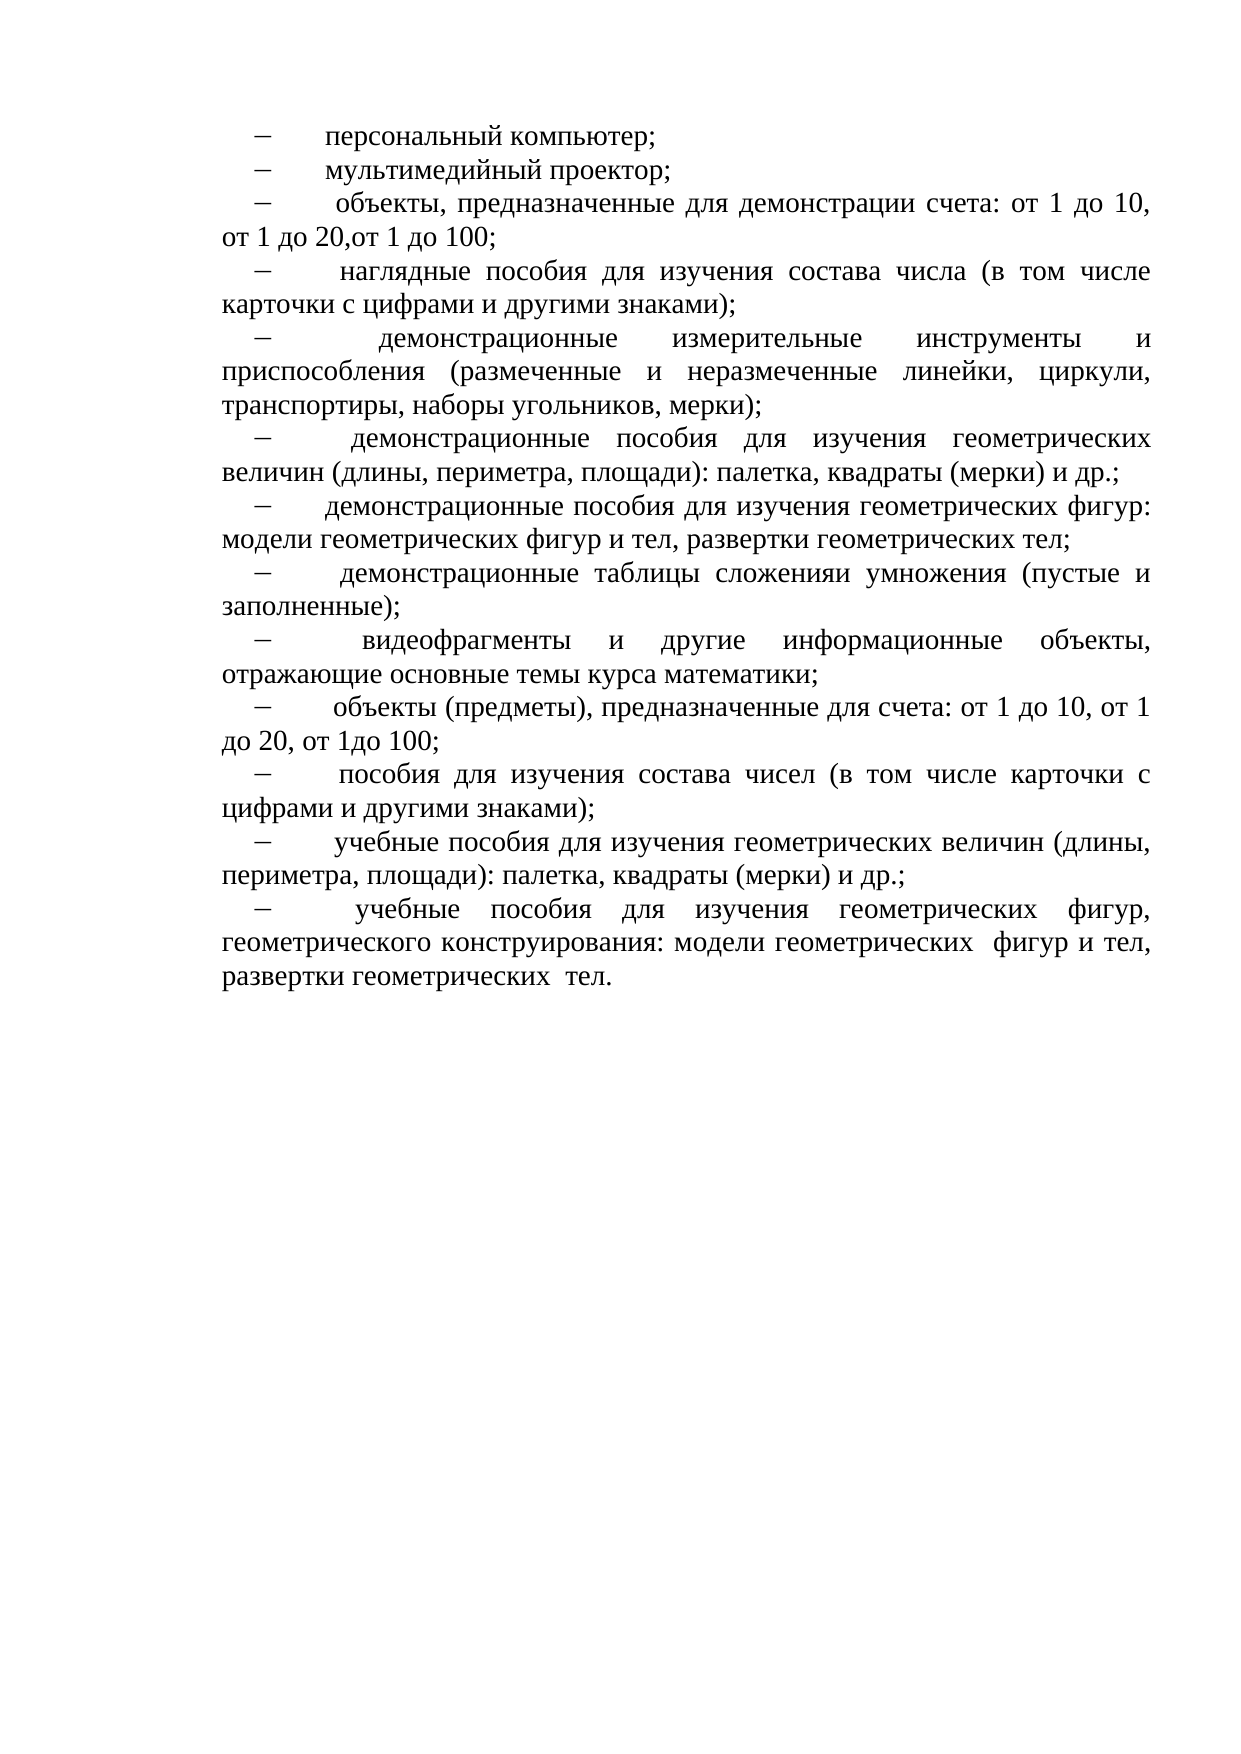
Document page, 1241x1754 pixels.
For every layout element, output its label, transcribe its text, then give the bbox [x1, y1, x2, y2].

list демонстрационные пособия для изучения геометрических величин (длины, периметра, площади): палетка, квадраты (мерки) и др.; [222, 421, 1152, 488]
list пособия для изучения состава чисел (в том числе карточки с цифрами и другими знаками); [222, 756, 1152, 824]
list учебные пособия для изучения геометрических величин (длины, периметра, площади): палетка, квадраты (мерки) и др.; [222, 824, 1152, 891]
list мультимедийный проектор; [222, 152, 1152, 185]
list учебные пособия для изучения геометрических фигур, геометрического конструирования: модели геометрических фигур и тел, развертки геометрических тел. [222, 891, 1152, 992]
list демонстрационные измерительные инструменты и приспособления (размеченные и неразмеченные линейки, циркули, транспортиры, наборы угольников, мерки); [222, 320, 1152, 421]
list демонстрационные пособия для изучения геометрических фигур: модели геометрических фигур и тел, развертки геометрических тел; [222, 488, 1152, 555]
list объекты, предназначенные для демонстрации счета: от 1 до 10, от 1 до 20,от 1 до 100; [222, 185, 1152, 253]
list объекты (предметы), предназначенные для счета: от 1 до 10, от 1 до 20, от 1до 100; [222, 689, 1152, 756]
list персональный компьютер; [222, 118, 1152, 152]
list демонстрационные таблицы сложенияи умножения (пустые и заполненные); [222, 555, 1152, 622]
list видеофрагменты и другие информационные объекты, отражающие основные темы курса математики; [222, 622, 1152, 689]
list наглядные пособия для изучения состава числа (в том числе карточки с цифрами и другими знаками); [222, 253, 1152, 320]
